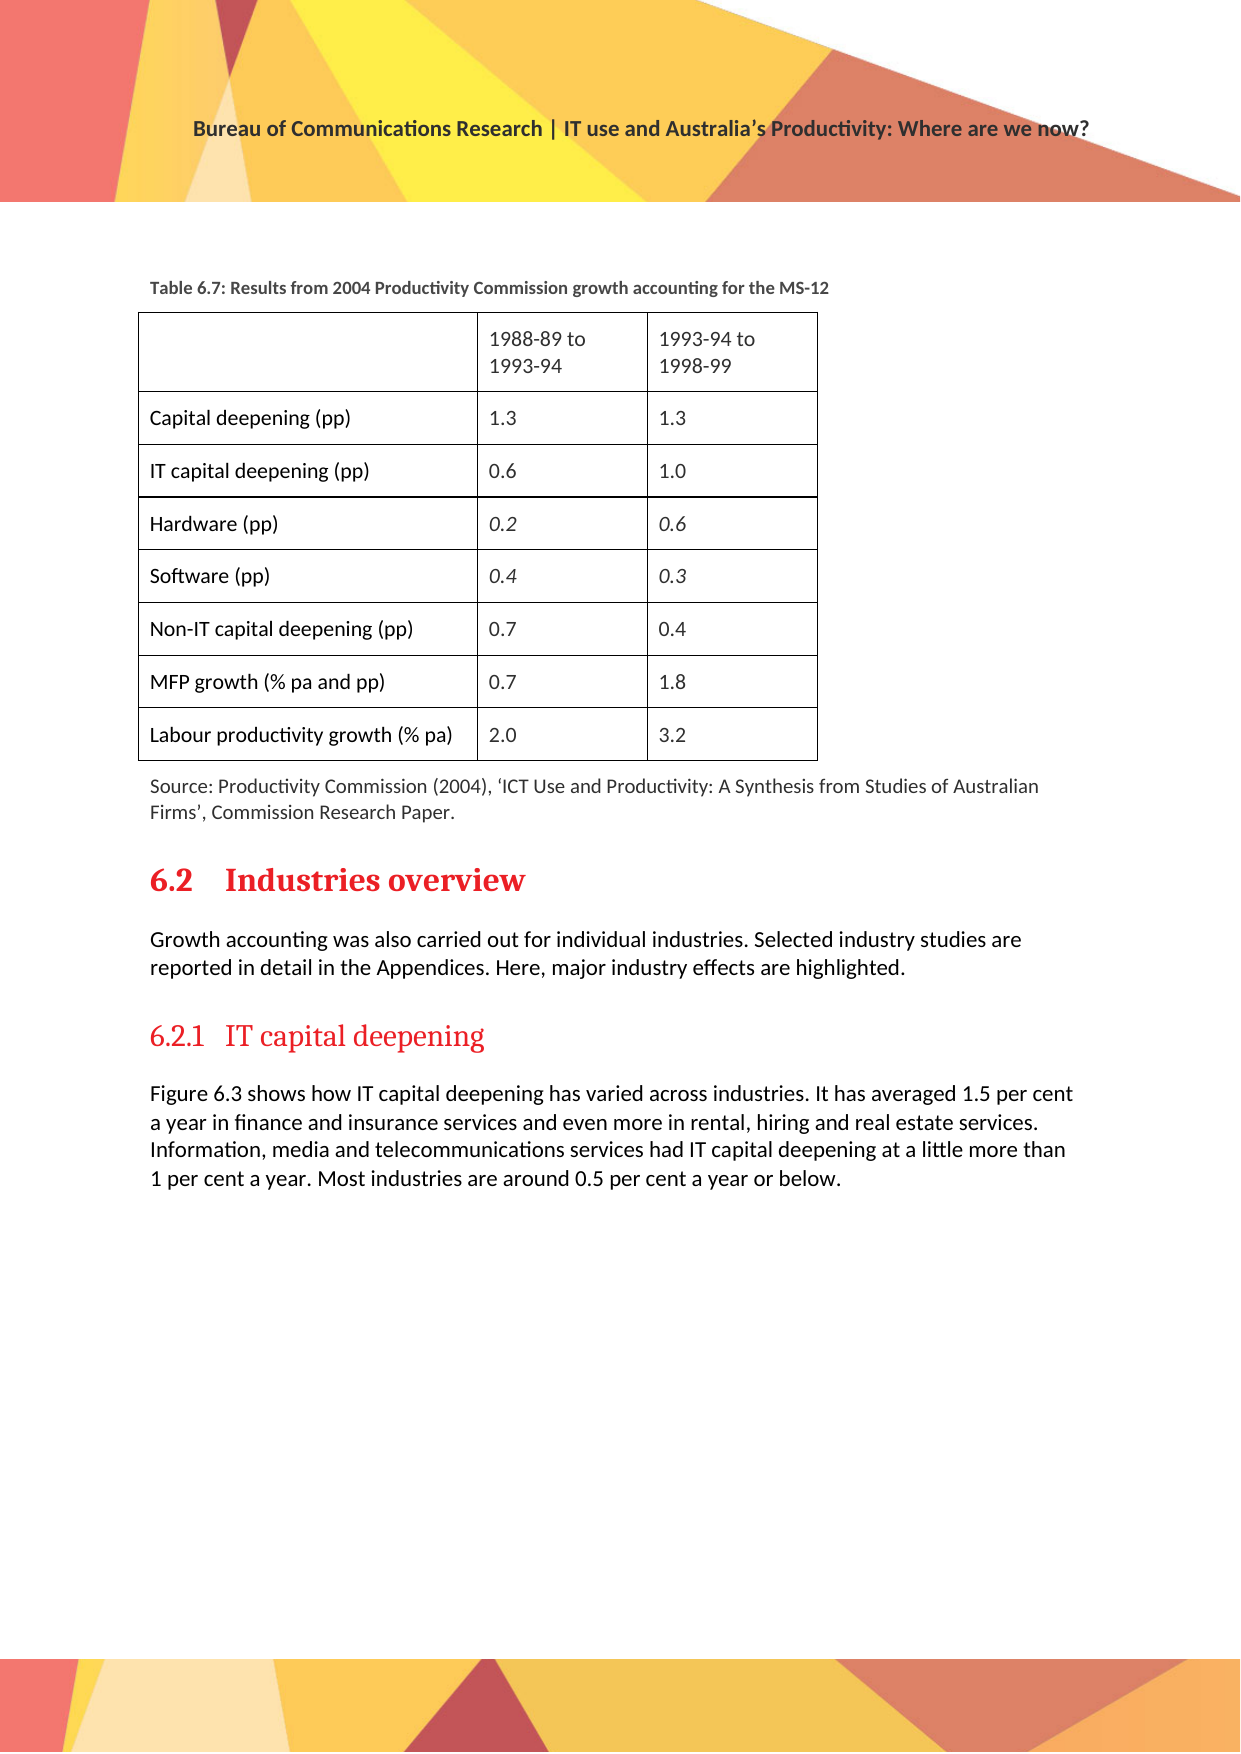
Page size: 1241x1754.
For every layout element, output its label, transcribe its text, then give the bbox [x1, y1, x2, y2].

table_cell 0.6 [648, 498, 817, 549]
text 6.2 Industries overview [150, 862, 1090, 900]
picture [0, 0, 1241, 202]
table_cell 1.3 [478, 392, 647, 444]
table_header [139, 313, 477, 391]
table_cell 2.0 [478, 708, 647, 760]
text Figure 6.3 shows how IT capital deepening has varied across industries. It has averaged 1.5 per cent a year in finance and insurance services and even more in rental, hiring and real estate services. Information, media and telecommunications services had IT capital deepening at a little more than 1 per cent a year. Most industries are around 0.5 per cent a year or below. [150, 1079, 1090, 1192]
table_cell Labour productivity growth (% pa) [139, 708, 477, 760]
table_cell Non-IT capital deepening (pp) [139, 603, 477, 654]
table_cell IT capital deepening (pp) [139, 445, 477, 496]
text Table 6.7: Results from 2004 Productivity Commission growth accounting for the MS-12 [150, 276, 1090, 299]
table_cell 0.3 [648, 550, 817, 602]
table_cell Hardware (pp) [139, 498, 477, 549]
table_cell Software (pp) [139, 550, 477, 602]
table_cell 3.2 [648, 708, 817, 760]
table_cell 0.4 [478, 550, 647, 602]
picture [0, 1659, 1241, 1752]
table_cell 1.8 [648, 656, 817, 707]
table_cell 1.0 [648, 445, 817, 496]
table_cell 0.4 [648, 603, 817, 654]
table_header 1988-89 to 1993-94 [478, 313, 647, 391]
text Source: Productivity Commission (2004), ‘ICT Use and Productivity: A Synthesis from Studies of Australian Firms’, Commission Research Paper. [150, 311, 1090, 824]
table_header 1993-94 to 1998-99 [648, 313, 817, 391]
text 6.2.1 IT capital deepening [150, 1019, 1090, 1054]
table_cell 0.7 [478, 656, 647, 707]
table_cell Capital deepening (pp) [139, 392, 477, 444]
table_cell 1.3 [648, 392, 817, 444]
table_cell 0.7 [478, 603, 647, 654]
table_cell 0.2 [478, 498, 647, 549]
table_cell 0.6 [478, 445, 647, 496]
table_cell MFP growth (% pa and pp) [139, 656, 477, 707]
text Growth accounting was also carried out for individual industries. Selected industry studies are reported in detail in the Appendices. Here, major industry effects are highlighted. [150, 925, 1090, 981]
